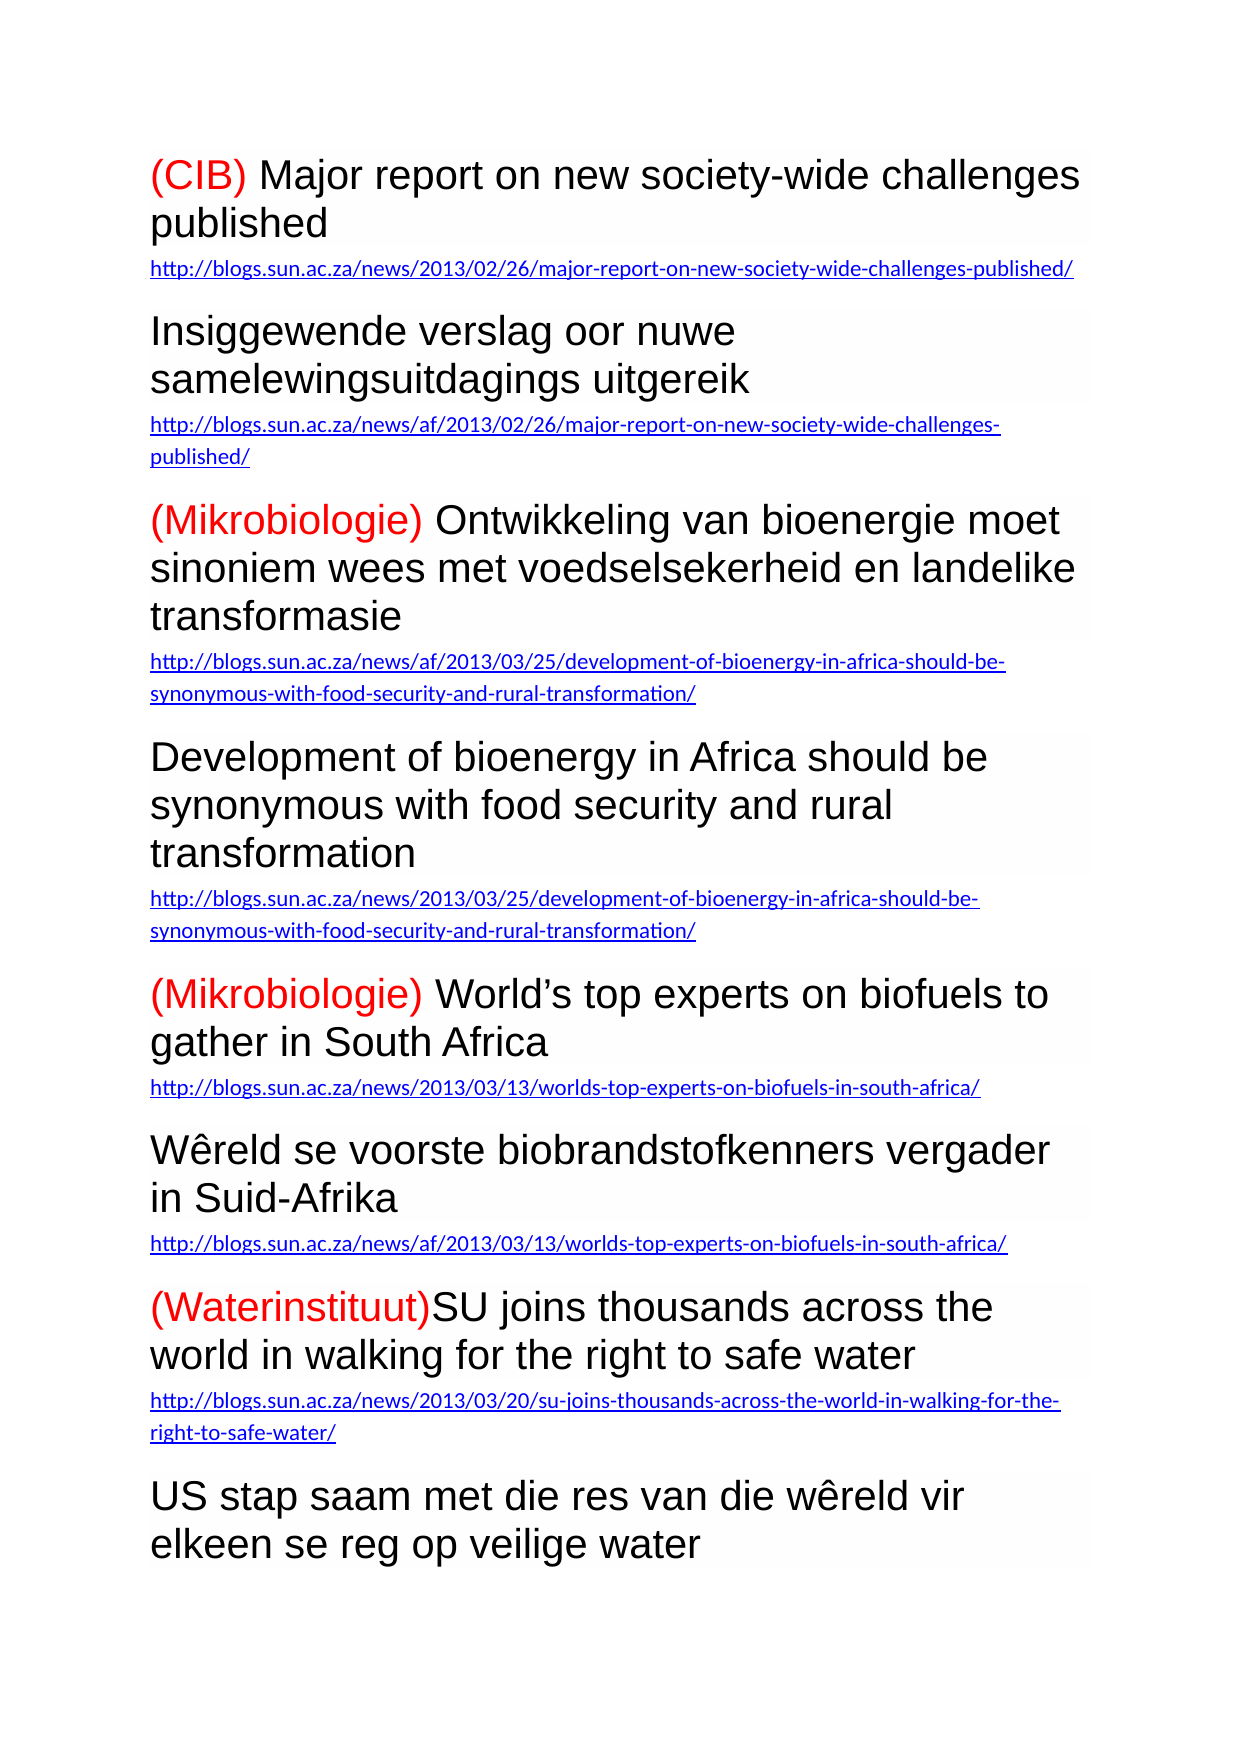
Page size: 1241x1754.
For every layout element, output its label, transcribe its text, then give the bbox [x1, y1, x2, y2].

text http://blogs.sun.ac.za/news/af/2013/02/26/major-report-on-new-society-wide-challenges-published/ [150, 410, 1090, 471]
text http://blogs.sun.ac.za/news/2013/03/20/su-joins-thousands-across-the-world-in-walking-for-the-right-to-safe-water/ [150, 1386, 1090, 1446]
subtitle US stap saam met die res van die wêreld vir elkeen se reg op veilige water [150, 1471, 1090, 1567]
text http://blogs.sun.ac.za/news/af/2013/03/13/worlds-top-experts-on-biofuels-in-south-africa/ [150, 1229, 1090, 1257]
subtitle Development of bioenergy in Africa should be synonymous with food security and rural transformation [150, 732, 1090, 876]
subtitle (Mikrobiologie) Ontwikkeling van bioenergie moet sinoniem wees met voedselsekerheid en landelike transformasie [150, 496, 1090, 639]
text http://blogs.sun.ac.za/news/af/2013/03/25/development-of-bioenergy-in-africa-should-be-synonymous-with-food-security-and-rural-transformation/ [150, 647, 1090, 707]
text (CIB) Major report on new society-wide challenges published [150, 150, 1090, 246]
subtitle (Mikrobiologie) World’s top experts on biofuels to gather in South Africa [150, 969, 1090, 1065]
text http://blogs.sun.ac.za/news/2013/03/25/development-of-bioenergy-in-africa-should-be-synonymous-with-food-security-and-rural-transformation/ [150, 884, 1090, 944]
text http://blogs.sun.ac.za/news/2013/02/26/major-report-on-new-society-wide-challenges-published/ [150, 254, 1090, 282]
subtitle (Waterinstituut)SU joins thousands across the world in walking for the right to safe water [150, 1282, 1090, 1378]
subtitle Wêreld se voorste biobrandstofkenners vergader in Suid-Afrika [150, 1126, 1090, 1222]
subtitle Insiggewende verslag oor nuwe samelewingsuitdagings uitgereik [150, 307, 1090, 402]
text http://blogs.sun.ac.za/news/2013/03/13/worlds-top-experts-on-biofuels-in-south-africa/ [150, 1073, 1090, 1101]
